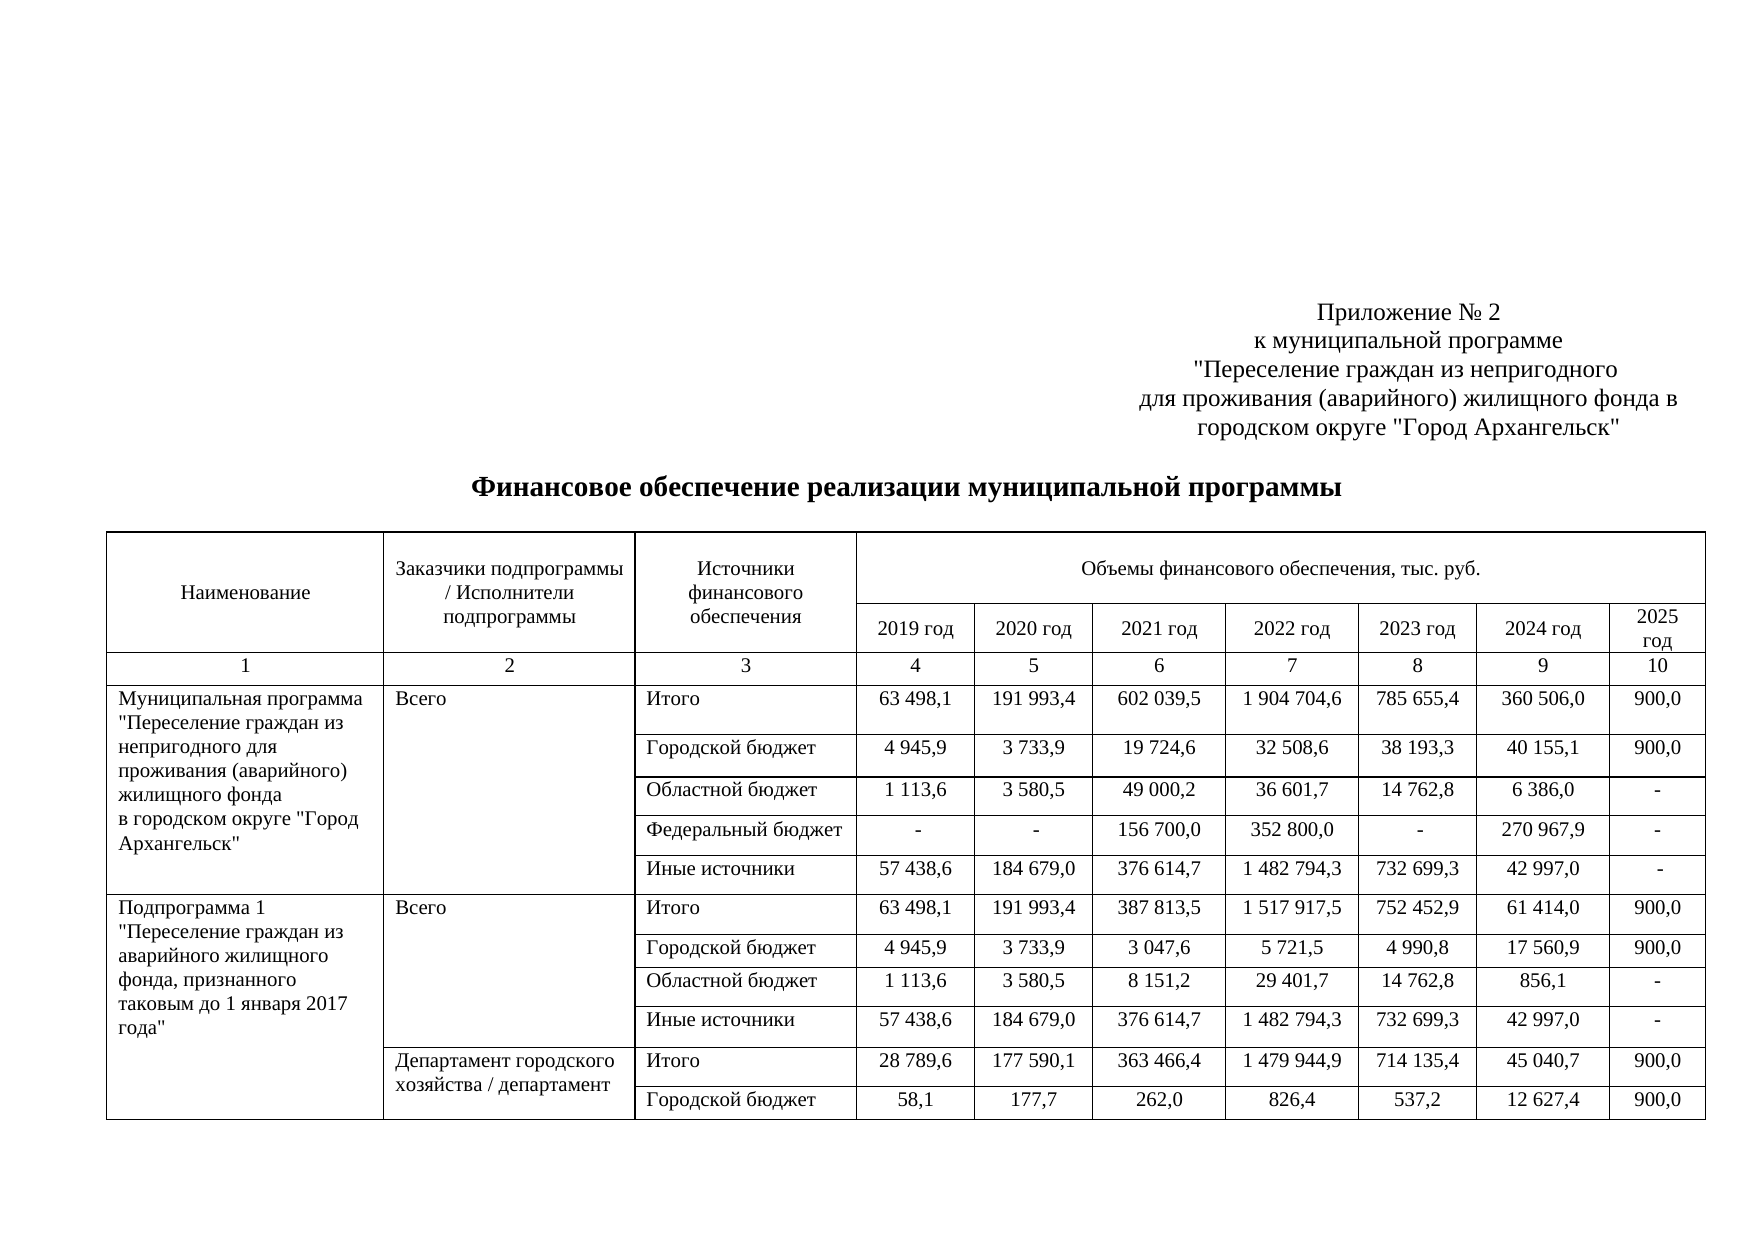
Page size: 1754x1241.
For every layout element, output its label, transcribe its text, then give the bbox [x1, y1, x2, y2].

table_cell 36 601,7 [1226, 778, 1358, 815]
table_cell 8 151,2 [1093, 968, 1225, 1006]
table_cell 2022 год [1226, 604, 1358, 652]
table_cell Городской бюджет [636, 735, 856, 776]
table_cell - [1610, 856, 1705, 893]
table_cell 191 993,4 [975, 686, 1092, 734]
table_cell 4 945,9 [857, 735, 974, 776]
table_cell 8 [1359, 653, 1476, 685]
table_cell 12 627,4 [1477, 1087, 1609, 1118]
table_cell 1 479 944,9 [1226, 1048, 1358, 1086]
table_cell 58,1 [857, 1087, 974, 1118]
table_cell 900,0 [1610, 1087, 1705, 1118]
table_cell 1 113,6 [857, 778, 974, 815]
table_cell 1 113,6 [857, 968, 974, 1006]
table_cell 262,0 [1093, 1087, 1225, 1118]
table_cell - [857, 816, 974, 854]
table_cell 2020 год [975, 604, 1092, 652]
table_header Заказчики подпрограммы / Исполнители подпрограммы [384, 533, 634, 652]
table_cell 63 498,1 [857, 686, 974, 734]
table_cell 3 047,6 [1093, 935, 1225, 967]
table_cell 360 506,0 [1477, 686, 1609, 734]
table_cell Всего [384, 686, 634, 893]
table_cell 177,7 [975, 1087, 1092, 1118]
table_cell 1 [107, 653, 383, 685]
table_cell 6 386,0 [1477, 778, 1609, 815]
table_cell 191 993,4 [975, 895, 1092, 934]
table_cell 2019 год [857, 604, 974, 652]
table_cell 732 699,3 [1359, 856, 1476, 893]
table_cell 19 724,6 [1093, 735, 1225, 776]
table_cell 57 438,6 [857, 856, 974, 893]
table_cell 900,0 [1610, 1048, 1705, 1086]
table_cell 40 155,1 [1477, 735, 1609, 776]
table_cell 49 000,2 [1093, 778, 1225, 815]
table_cell 900,0 [1610, 935, 1705, 967]
table_cell Иные источники [636, 1007, 856, 1047]
table_cell 3 580,5 [975, 968, 1092, 1006]
table_cell Областной бюджет [636, 778, 856, 815]
table_cell 2025 год [1610, 604, 1705, 652]
table_cell 29 401,7 [1226, 968, 1358, 1006]
table_cell 732 699,3 [1359, 1007, 1476, 1047]
table_cell 270 967,9 [1477, 816, 1609, 854]
table_cell 6 [1093, 653, 1225, 685]
table_cell 9 [1477, 653, 1609, 685]
table_cell 3 [636, 653, 856, 685]
table_cell 1 517 917,5 [1226, 895, 1358, 934]
table_cell 177 590,1 [975, 1048, 1092, 1086]
table_cell 900,0 [1610, 735, 1705, 776]
table_cell - [1610, 968, 1705, 1006]
table_cell 7 [1226, 653, 1358, 685]
table_cell 10 [1610, 653, 1705, 685]
table_cell 4 990,8 [1359, 935, 1476, 967]
table_header Источники финансового обеспечения [636, 533, 856, 652]
table_cell 602 039,5 [1093, 686, 1225, 734]
table_cell Городской бюджет [636, 1087, 856, 1118]
table_cell 14 762,8 [1359, 778, 1476, 815]
table_cell 376 614,7 [1093, 1007, 1225, 1047]
table_cell 156 700,0 [1093, 816, 1225, 854]
table_cell 856,1 [1477, 968, 1609, 1006]
table_cell Федеральный бюджет [636, 816, 856, 854]
table_cell Итого [636, 895, 856, 934]
table_cell Городской бюджет [636, 935, 856, 967]
table_cell 61 414,0 [1477, 895, 1609, 934]
table_cell 2021 год [1093, 604, 1225, 652]
table_cell 2 [384, 653, 634, 685]
table_cell 2023 год [1359, 604, 1476, 652]
table_cell - [1610, 1007, 1705, 1047]
table_header Объемы финансового обеспечения, тыс. руб. [857, 533, 1705, 603]
table_cell 4 945,9 [857, 935, 974, 967]
table_cell 714 135,4 [1359, 1048, 1476, 1086]
table_cell 28 789,6 [857, 1048, 974, 1086]
table_cell 785 655,4 [1359, 686, 1476, 734]
table_header Наименование [107, 533, 383, 652]
table_cell - [975, 816, 1092, 854]
table_cell 184 679,0 [975, 1007, 1092, 1047]
table_cell 352 800,0 [1226, 816, 1358, 854]
table_cell 1 482 794,3 [1226, 856, 1358, 893]
table_cell 376 614,7 [1093, 856, 1225, 893]
table_cell - [1610, 778, 1705, 815]
table_cell Муниципальная программа "Переселение граждан из непригодного для проживания (аварийного) жилищного фонда в городском округе "Город Архангельск" [107, 686, 383, 893]
table_cell 2024 год [1477, 604, 1609, 652]
table_cell - [1359, 816, 1476, 854]
table_cell - [1610, 816, 1705, 854]
table_cell Департамент городского хозяйства / департамент городского хозяйства [384, 1048, 634, 1118]
text Приложение № 2 [1122, 297, 1695, 325]
table_cell 184 679,0 [975, 856, 1092, 893]
table_cell 4 [857, 653, 974, 685]
table_cell 1 482 794,3 [1226, 1007, 1358, 1047]
table_cell 900,0 [1610, 895, 1705, 934]
table_cell 38 193,3 [1359, 735, 1476, 776]
table_cell 363 466,4 [1093, 1048, 1225, 1086]
table_cell 3 733,9 [975, 735, 1092, 776]
table_cell 63 498,1 [857, 895, 974, 934]
table_cell 826,4 [1226, 1087, 1358, 1118]
table_cell 5 [975, 653, 1092, 685]
table_cell 17 560,9 [1477, 935, 1609, 967]
table_cell Областной бюджет [636, 968, 856, 1006]
text к муниципальной программе [1122, 325, 1695, 354]
table_cell Итого [636, 686, 856, 734]
text Финансовое обеспечение реализации муниципальной программы [118, 469, 1695, 503]
table_cell 900,0 [1610, 686, 1705, 734]
table_cell 14 762,8 [1359, 968, 1476, 1006]
table_cell 45 040,7 [1477, 1048, 1609, 1086]
table_cell Иные источники [636, 856, 856, 893]
table_cell 1 904 704,6 [1226, 686, 1358, 734]
table_cell 3 733,9 [975, 935, 1092, 967]
table_cell 3 580,5 [975, 778, 1092, 815]
table_cell 387 813,5 [1093, 895, 1225, 934]
table_cell Подпрограмма 1 "Переселение граждан из аварийного жилищного фонда, признанного таковым до 1 января 2017 года" [107, 895, 383, 1118]
table_cell 537,2 [1359, 1087, 1476, 1118]
table_cell 42 997,0 [1477, 856, 1609, 893]
table_cell 5 721,5 [1226, 935, 1358, 967]
table_cell 32 508,6 [1226, 735, 1358, 776]
table_cell 57 438,6 [857, 1007, 974, 1047]
text "Переселение граждан из непригодного для проживания (аварийного) жилищного фонда в городском округе "Город Архангельск" [1122, 354, 1695, 440]
table_cell Всего [384, 895, 634, 1047]
table_cell 42 997,0 [1477, 1007, 1609, 1047]
table_cell Итого [636, 1048, 856, 1086]
table_cell 752 452,9 [1359, 895, 1476, 934]
